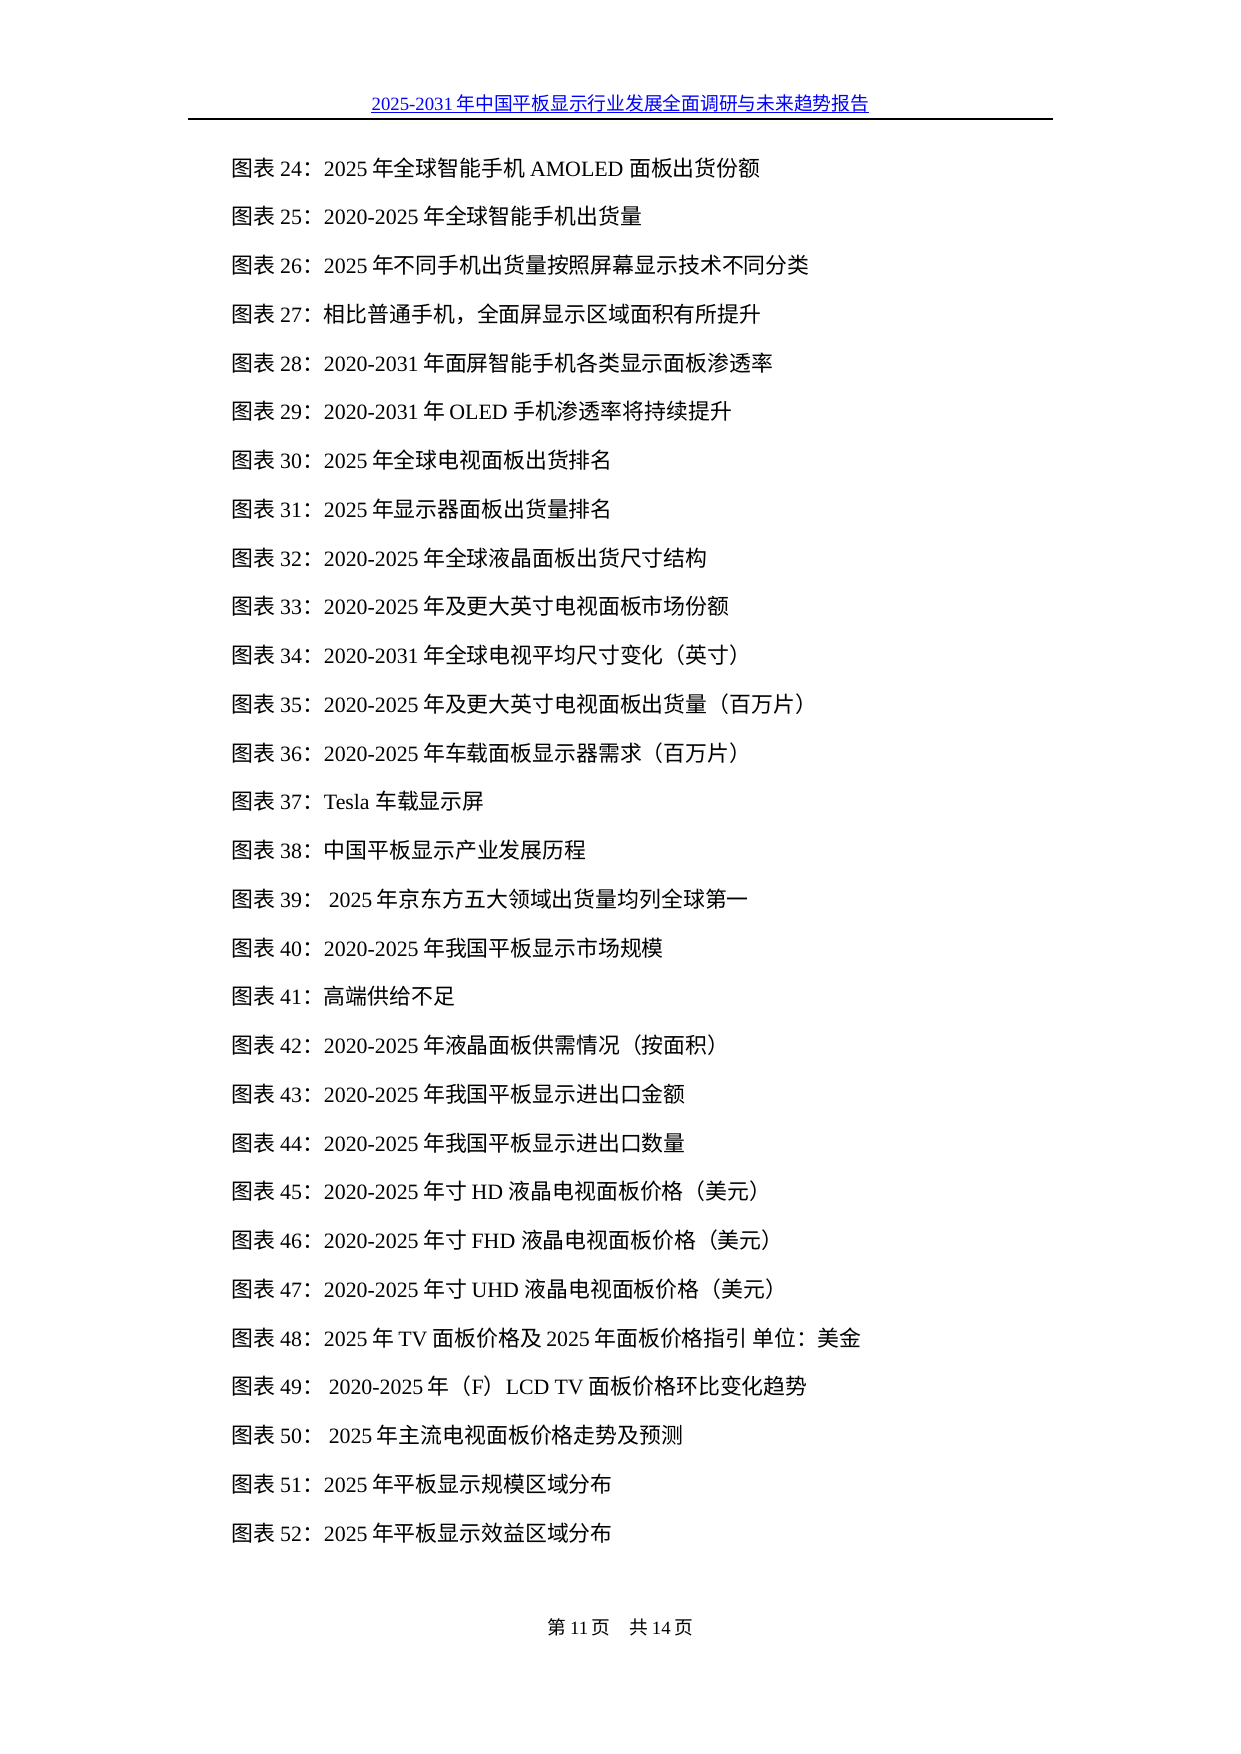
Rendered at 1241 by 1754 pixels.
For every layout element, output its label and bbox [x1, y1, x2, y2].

text [187, 150, 1053, 1548]
